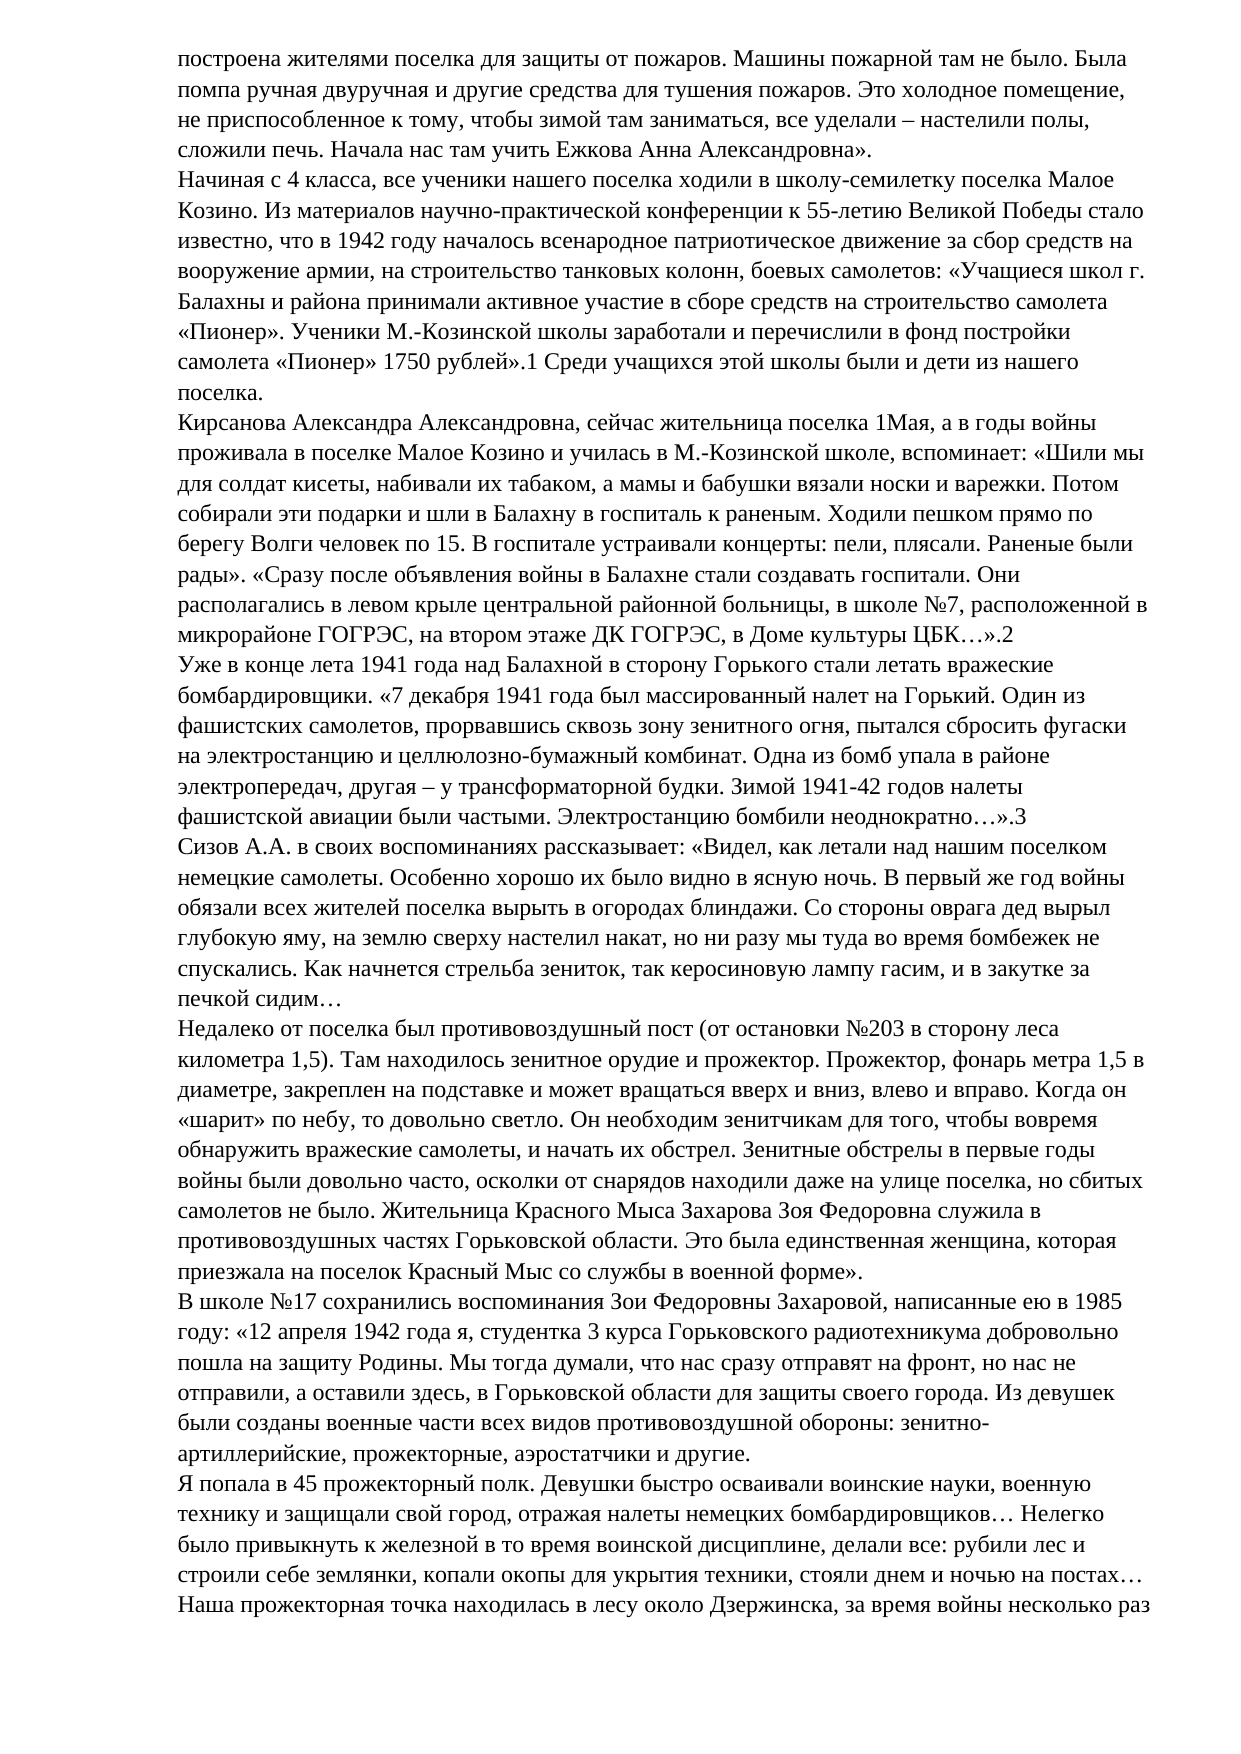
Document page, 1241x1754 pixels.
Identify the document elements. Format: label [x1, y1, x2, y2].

text [177, 44, 1152, 1618]
